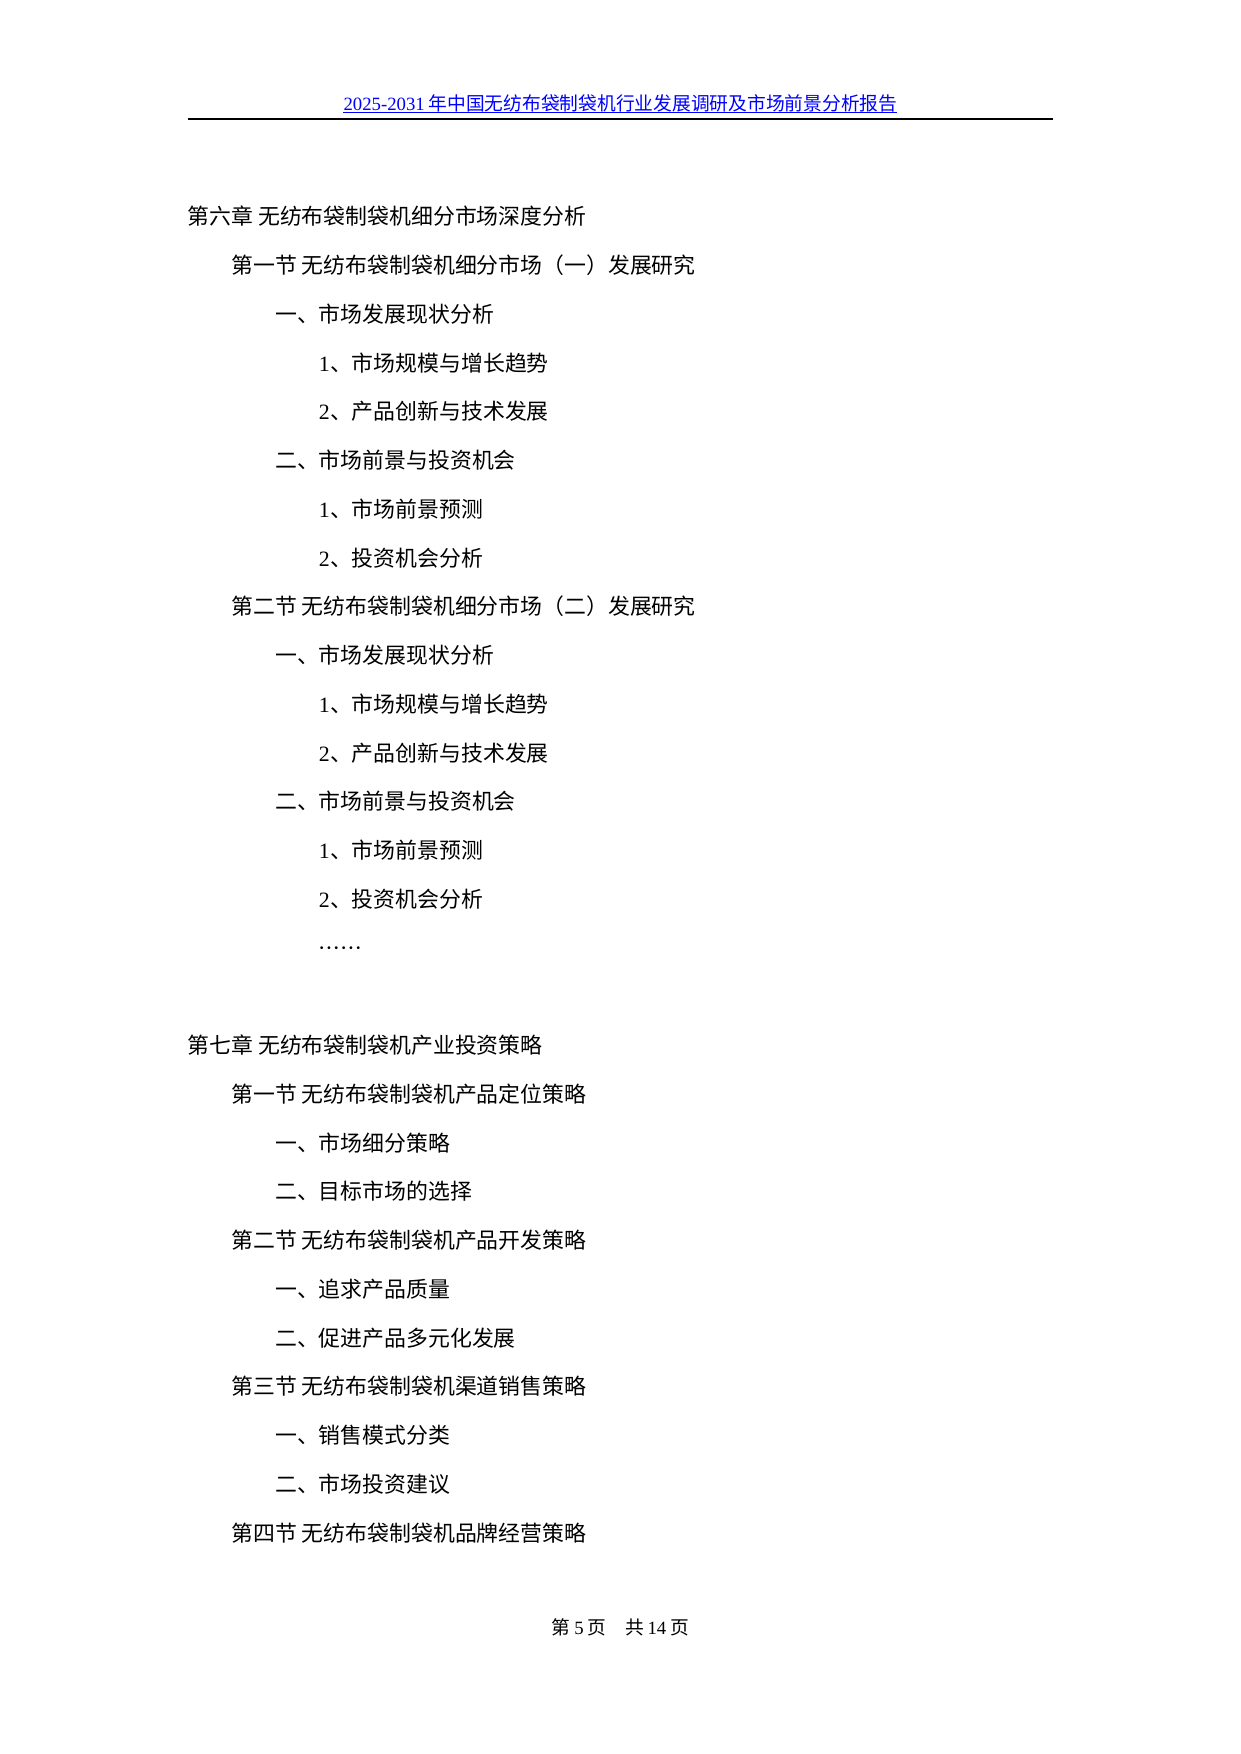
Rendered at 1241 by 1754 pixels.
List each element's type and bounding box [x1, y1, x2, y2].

text [187, 150, 1053, 1548]
